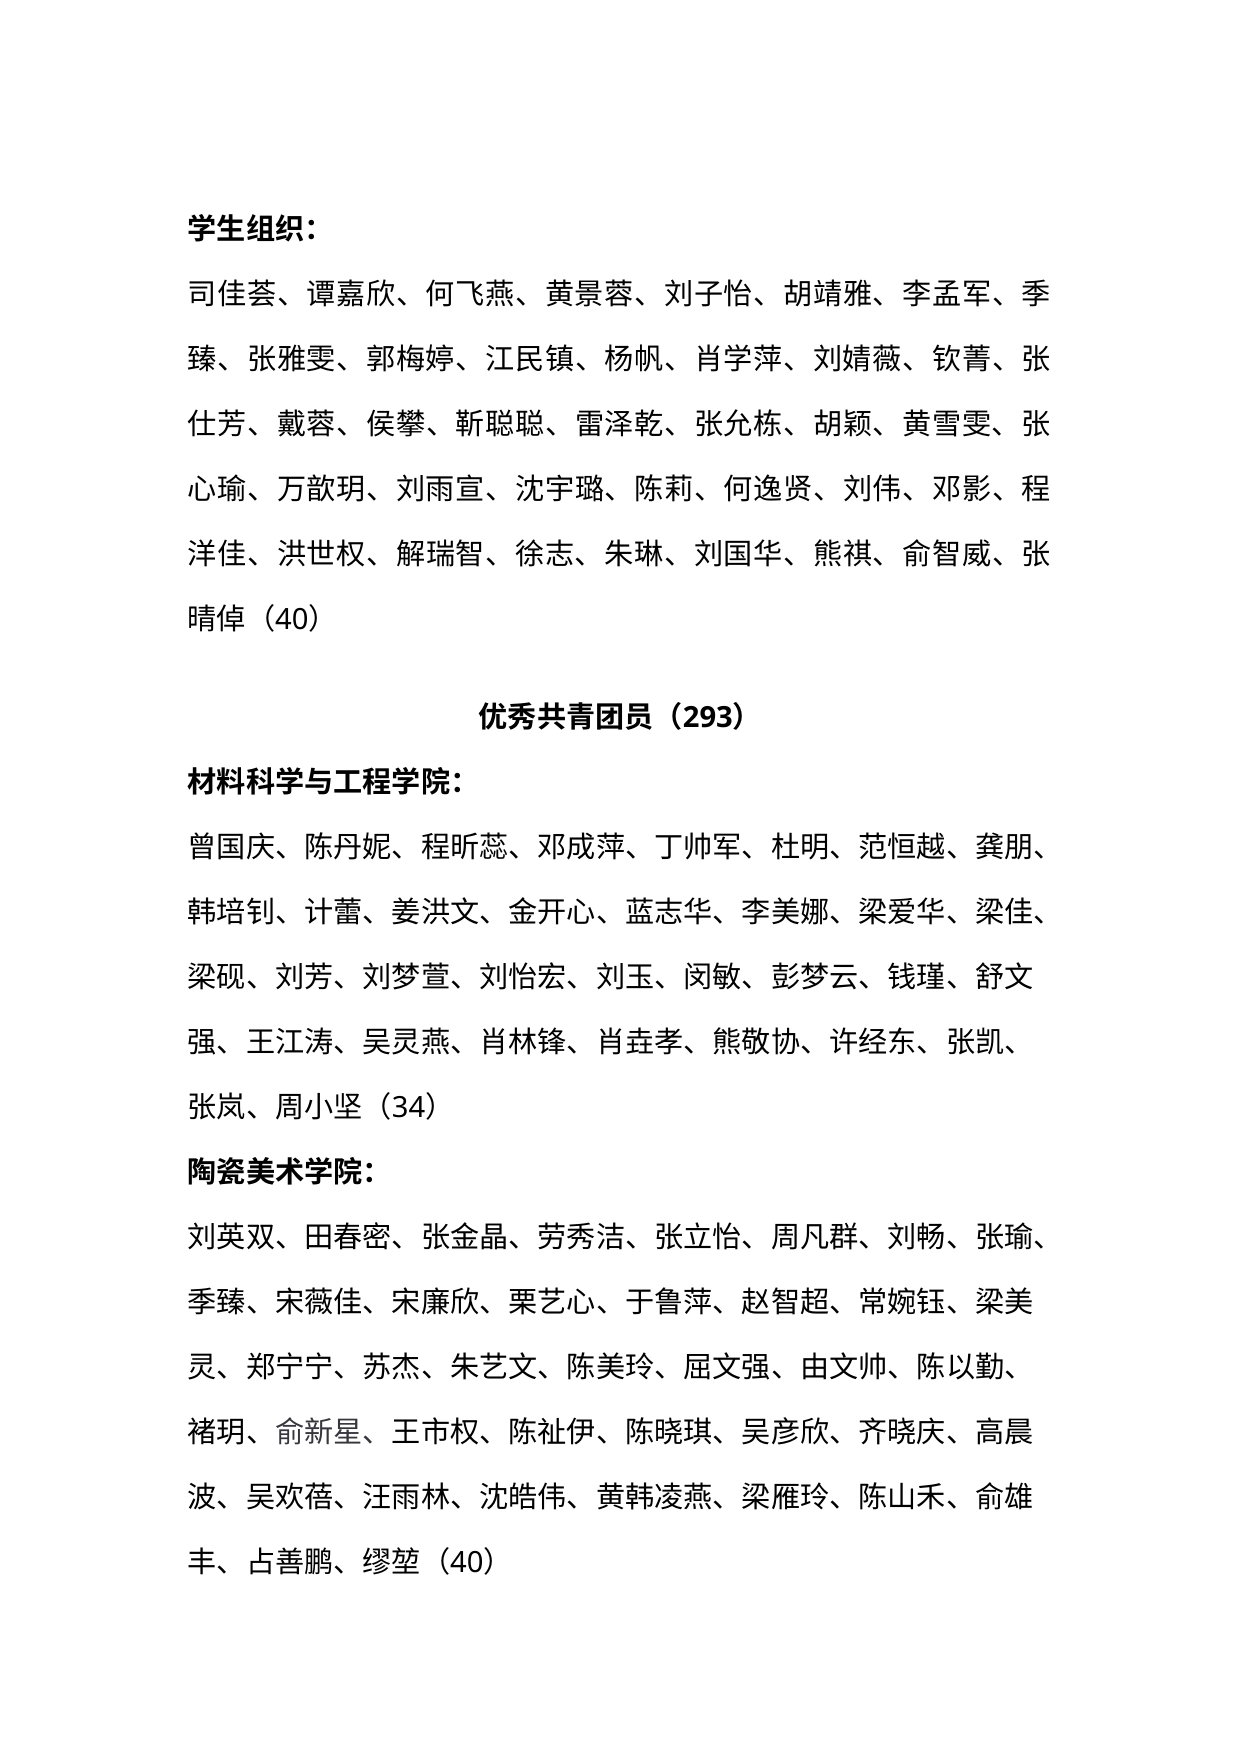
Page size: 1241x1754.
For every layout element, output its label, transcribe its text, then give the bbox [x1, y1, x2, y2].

text 陶瓷美术学院： [187, 1137, 1053, 1202]
text 司佳荟、谭嘉欣、何飞燕、黄景蓉、刘子怡、胡靖雅、李孟军、季臻、张雅雯、郭梅婷、江民镇、杨帆、肖学萍、刘婧薇、钦菁、张仕芳、戴蓉、侯攀、靳聪聪、雷泽乾、张允栋、胡颖、黄雪雯、张心瑜、万歆玥、刘雨宣、沈宇璐、陈莉、何逸贤、刘伟、邓影、程洋佳、洪世权、解瑞智、徐志、朱琳、刘国华、熊祺、俞智威、张晴倬（40） [187, 259, 1053, 649]
text 优秀共青团员（293） [187, 682, 1053, 747]
text 材料科学与工程学院： [187, 747, 1053, 812]
text 刘英双、田春密、张金晶、劳秀洁、张立怡、周凡群、刘畅、张瑜、季臻、宋薇佳、宋廉欣、栗艺心、于鲁萍、赵智超、常婉钰、梁美灵、郑宁宁、苏杰、朱艺文、陈美玲、屈文强、由文帅、陈以勤、褚玥、俞新星、王市权、陈祉伊、陈晓琪、吴彦欣、齐晓庆、高晨波、吴欢蓓、汪雨林、沈皓伟、黄韩凌燕、梁雁玲、陈山禾、俞雄丰、占善鹏、缪堃（40） [187, 1202, 1053, 1592]
text 曾国庆、陈丹妮、程昕蕊、邓成萍、丁帅军、杜明、范恒越、龚朋、韩培钊、计蕾、姜洪文、金开心、蓝志华、李美娜、梁爱华、梁佳、梁砚、刘芳、刘梦萱、刘怡宏、刘玉、闵敏、彭梦云、钱瑾、舒文强、王江涛、吴灵燕、肖林锋、肖垚孝、熊敬协、许经东、张凯、张岚、周小坚（34） [187, 812, 1053, 1137]
text 学生组织： [187, 194, 1053, 259]
